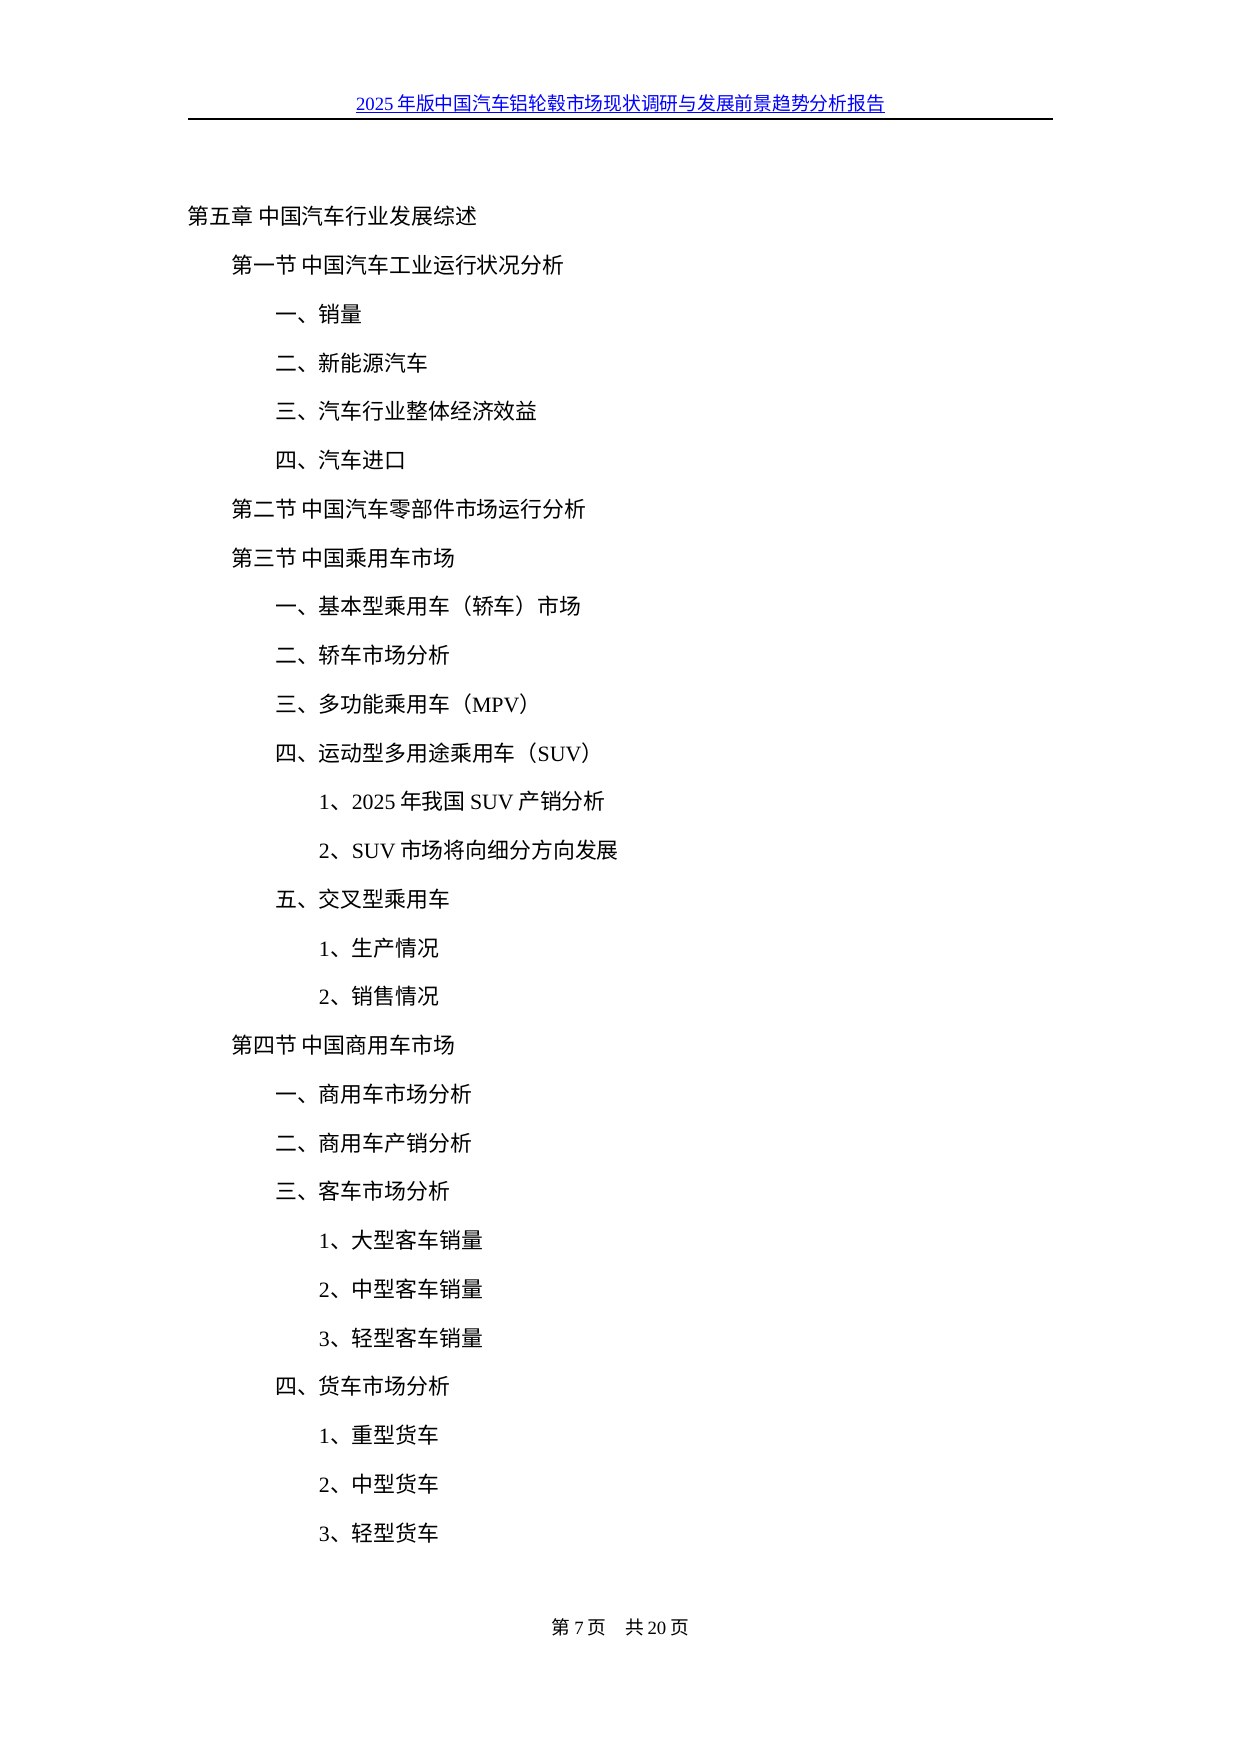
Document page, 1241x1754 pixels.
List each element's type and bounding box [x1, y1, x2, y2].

text [187, 150, 1053, 1548]
